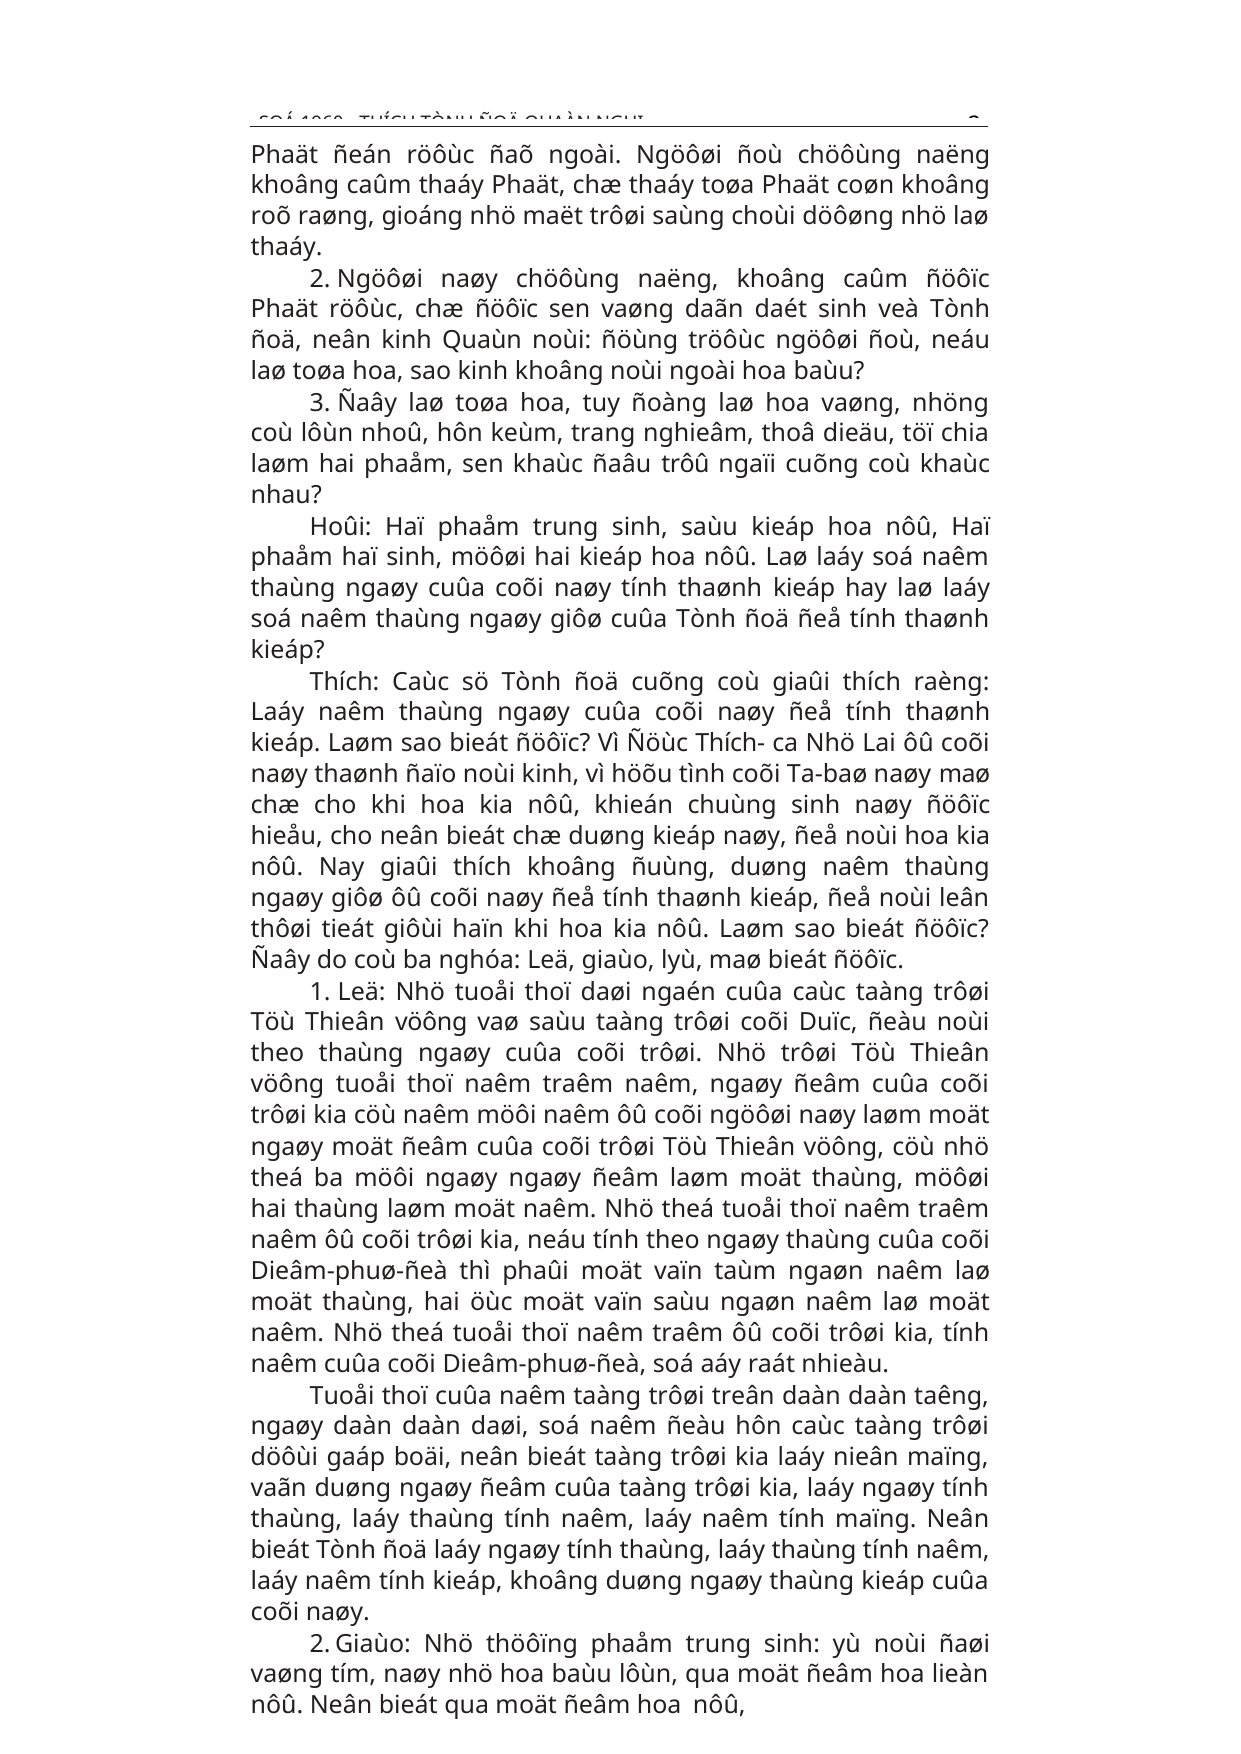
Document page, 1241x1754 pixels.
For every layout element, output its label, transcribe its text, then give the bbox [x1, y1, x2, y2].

list Ngöôøi naøy chöôùng naëng, khoâng caûm ñöôïc Phaät röôùc, chæ ñöôïc sen vaøng daãn daét sinh veà Tònh ñoä, neân kinh Quaùn noùi: ñöùng tröôùc ngöôøi ñoù, neáu laø toøa hoa, sao kinh khoâng noùi ngoài hoa baùu? [250, 262, 990, 387]
list Giaùo: Nhö thöôïng phaåm trung sinh: yù noùi ñaøi vaøng tím, naøy nhö hoa baùu lôùn, qua moät ñeâm hoa lieàn nôû. Neân bieát qua moät ñeâm hoa nôû, [250, 1628, 989, 1721]
list Leä: Nhö tuoåi thoï daøi ngaén cuûa caùc taàng trôøi Töù Thieân vöông vaø saùu taàng trôøi coõi Duïc, ñeàu noùi theo thaùng ngaøy cuûa coõi trôøi. Nhö trôøi Töù Thieân vöông tuoåi thoï naêm traêm naêm, ngaøy ñeâm cuûa coõi trôøi kia cöù naêm möôi naêm ôû coõi ngöôøi naøy laøm moät ngaøy moät ñeâm cuûa coõi trôøi Töù Thieân vöông, cöù nhö theá ba möôi ngaøy ngaøy ñeâm laøm moät thaùng, möôøi hai thaùng laøm moät naêm. Nhö theá tuoåi thoï naêm traêm naêm ôû coõi trôøi kia, neáu tính theo ngaøy thaùng cuûa coõi Dieâm-phuø-ñeà thì phaûi moät vaïn taùm ngaøn naêm laø moät thaùng, hai öùc moät vaïn saùu ngaøn naêm laø moät naêm. Nhö theá tuoåi thoï naêm traêm ôû coõi trôøi kia, tính naêm cuûa coõi Dieâm-phuø-ñeà, soá aáy raát nhieàu. [250, 976, 990, 1379]
text Tuoåi thoï cuûa naêm taàng trôøi treân daàn daàn taêng, ngaøy daàn daàn daøi, soá naêm ñeàu hôn caùc taàng trôøi döôùi gaáp boäi, neân bieát taàng trôøi kia laáy nieân maïng, vaãn duøng ngaøy ñeâm cuûa taàng trôøi kia, laáy ngaøy tính thaùng, laáy thaùng tính naêm, laáy naêm tính maïng. Neân bieát Tònh ñoä laáy ngaøy tính thaùng, laáy thaùng tính naêm, laáy naêm tính kieáp, khoâng duøng ngaøy thaùng kieáp cuûa coõi naøy. [250, 1379, 990, 1628]
text Hoûi: Haï phaåm trung sinh, saùu kieáp hoa nôû, Haï phaåm haï sinh, möôøi hai kieáp hoa nôû. Laø laáy soá naêm thaùng ngaøy cuûa coõi naøy tính thaønh kieáp hay laø laáy soá naêm thaùng ngaøy giôø cuûa Tònh ñoä ñeå tính thaønh kieáp? [250, 511, 990, 666]
text Thích: Caùc sö Tònh ñoä cuõng coù giaûi thích raèng: Laáy naêm thaùng ngaøy cuûa coõi naøy ñeå tính thaønh kieáp. Laøm sao bieát ñöôïc? Vì Ñöùc Thích- ca Nhö Lai ôû coõi naøy thaønh ñaïo noùi kinh, vì höõu tình coõi Ta-baø naøy maø chæ cho khi hoa kia nôû, khieán chuùng sinh naøy ñöôïc hieåu, cho neân bieát chæ duøng kieáp naøy, ñeå noùi hoa kia nôû. Nay giaûi thích khoâng ñuùng, duøng naêm thaùng ngaøy giôø ôû coõi naøy ñeå tính thaønh kieáp, ñeå noùi leân thôøi tieát giôùi haïn khi hoa kia nôû. Laøm sao bieát ñöôïc? Ñaây do coù ba nghóa: Leä, giaùo, lyù, maø bieát ñöôïc. [250, 666, 990, 976]
text Phaät ñeán röôùc ñaõ ngoài. Ngöôøi ñoù chöôùng naëng khoâng caûm thaáy Phaät, chæ thaáy toøa Phaät coøn khoâng roõ raøng, gioáng nhö maët trôøi saùng choùi döôøng nhö laø thaáy. [250, 138, 990, 262]
list Ñaây laø toøa hoa, tuy ñoàng laø hoa vaøng, nhöng coù lôùn nhoû, hôn keùm, trang nghieâm, thoâ dieäu, töï chia laøm hai phaåm, sen khaùc ñaâu trôû ngaïi cuõng coù khaùc nhau? [250, 387, 990, 511]
